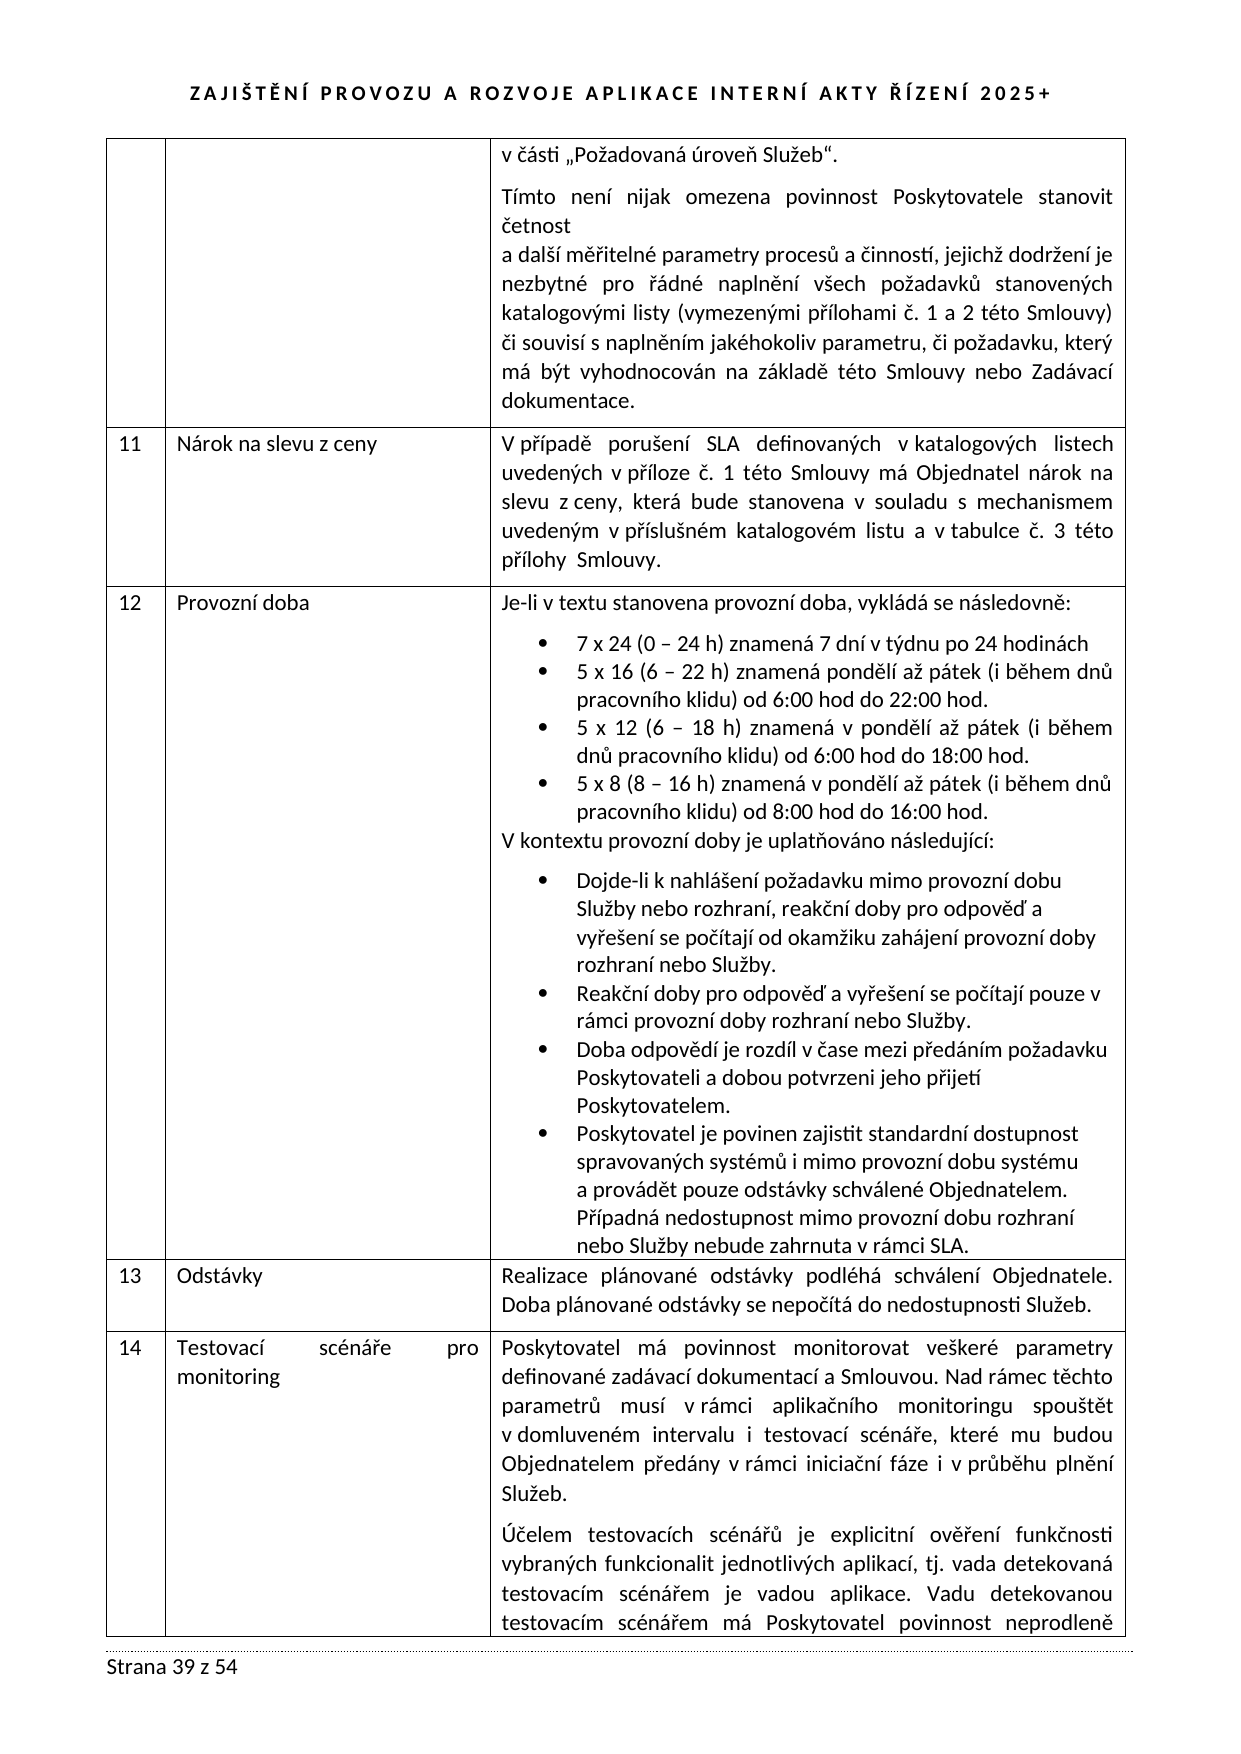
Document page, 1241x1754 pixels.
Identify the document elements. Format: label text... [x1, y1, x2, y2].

table_cell Provozní doba [166, 587, 490, 1259]
table_cell 11 [107, 428, 165, 586]
table_cell Nárok na slevu z ceny [166, 428, 490, 586]
table_cell 13 [107, 1260, 165, 1331]
table_cell 12 [107, 587, 165, 1259]
table_cell Je-li v textu stanovena provozní doba, vykládá se následovně: 7 x 24 (0 – 24 h) znamená 7 dní v týdnu po 24 hodinách 5 x 16 (6 – 22 h) znamená pondělí až pátek (i během dnů pracovního klidu) od 6:00 hod do 22:00 hod. 5 x 12 (6 – 18 h) znamená v pondělí až pátek (i během dnů pracovního klidu) od 6:00 hod do 18:00 hod. 5 x 8 (8 – 16 h) znamená v pondělí až pátek (i během dnů pracovního klidu) od 8:00 hod do 16:00 hod. V kontextu provozní doby je uplatňováno následující: Dojde-li k nahlášení požadavku mimo provozní dobu Služby nebo rozhraní, reakční doby pro odpověď a vyřešení se počítají od okamžiku zahájení provozní doby rozhraní nebo Služby. Reakční doby pro odpověď a vyřešení se počítají pouze v rámci provozní doby rozhraní nebo Služby. Doba odpovědí je rozdíl v čase mezi předáním požadavku Poskytovateli a dobou potvrzeni jeho přijetí Poskytovatelem. Poskytovatel je povinen zajistit standardní dostupnost spravovaných systémů i mimo provozní dobu systému a provádět pouze odstávky schválené Objednatelem. Případná nedostupnost mimo provozní dobu rozhraní nebo Služby nebude zahrnuta v rámci SLA. [491, 587, 1125, 1259]
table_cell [166, 1332, 490, 1636]
table_cell 14 [107, 1332, 165, 1636]
table_cell V případě porušení SLA definovaných v katalogových listech uvedených v příloze č. 1 této Smlouvy má Objednatel nárok na slevu z ceny, která bude stanovena v souladu s mechanismem uvedeným v příslušném katalogovém listu a v tabulce č. 3 této přílohy Smlouvy. [491, 428, 1125, 586]
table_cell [166, 139, 490, 427]
table_cell 10 [107, 139, 165, 427]
table_cell Odstávky [166, 1260, 490, 1331]
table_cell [491, 1332, 1125, 1636]
table_cell Realizace plánované odstávky podléhá schválení Objednatele. Doba plánované odstávky se nepočítá do nedostupnosti Služeb. [491, 1260, 1125, 1331]
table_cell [491, 139, 1125, 427]
